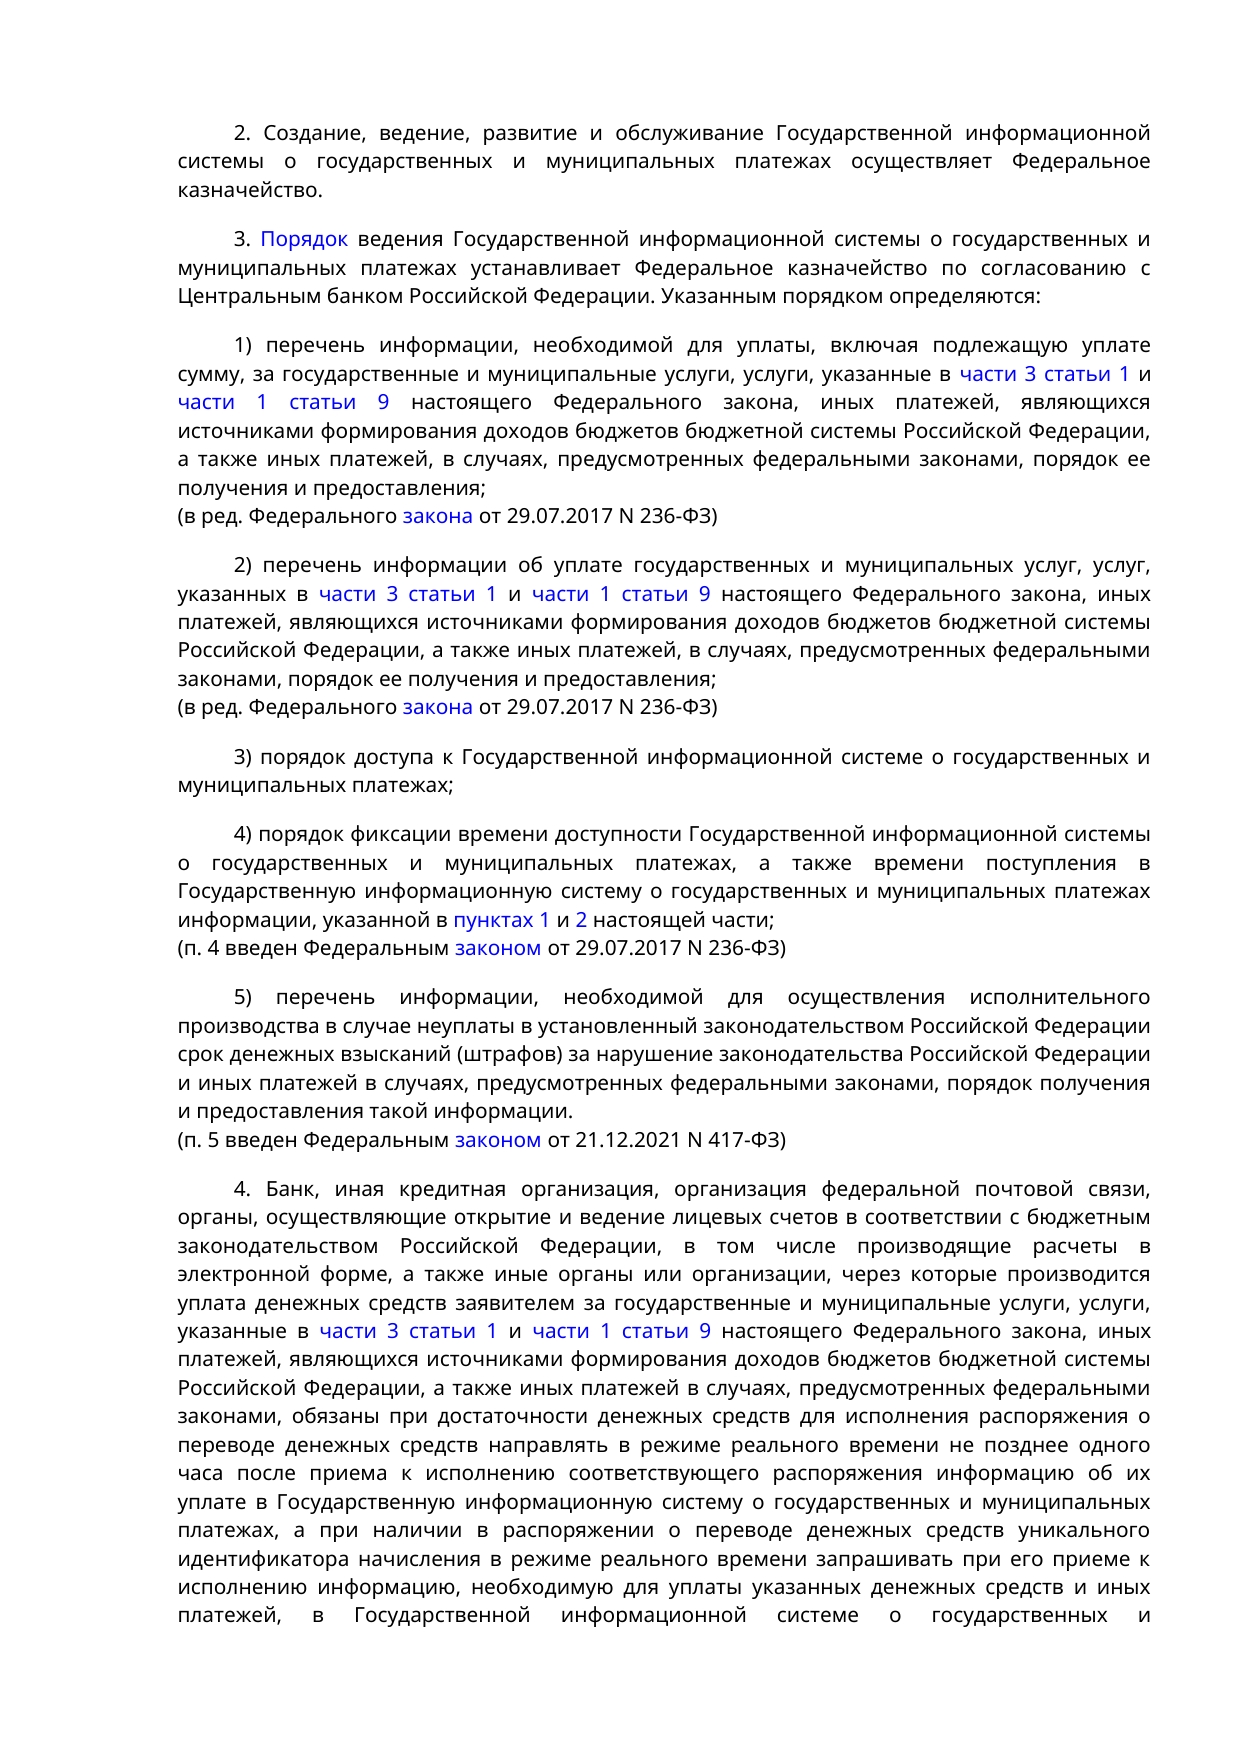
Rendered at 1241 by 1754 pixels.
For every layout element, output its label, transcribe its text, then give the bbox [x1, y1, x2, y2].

text (п. 5 введен Федеральным законом от 21.12.2021 N 417-ФЗ) [177, 1125, 1152, 1153]
text 5) перечень информации, необходимой для осуществления исполнительного производства в случае неуплаты в установленный законодательством Российской Федерации срок денежных взысканий (штрафов) за нарушение законодательства Российской Федерации и иных платежей в случаях, предусмотренных федеральными законами, порядок получения и предоставления такой информации. [177, 982, 1152, 1125]
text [177, 1174, 1152, 1629]
text 1) перечень информации, необходимой для уплаты, включая подлежащую уплате сумму, за государственные и муниципальные услуги, услуги, указанные в части 3 статьи 1 и части 1 статьи 9 настоящего Федерального закона, иных платежей, являющихся источниками формирования доходов бюджетов бюджетной системы Российской Федерации, а также иных платежей, в случаях, предусмотренных федеральными законами, порядок ее получения и предоставления; [177, 330, 1152, 501]
text 3) порядок доступа к Государственной информационной системе о государственных и муниципальных платежах; [177, 742, 1152, 799]
text 3. Порядок ведения Государственной информационной системы о государственных и муниципальных платежах устанавливает Федеральное казначейство по согласованию с Центральным банком Российской Федерации. Указанным порядком определяются: [177, 224, 1152, 309]
text (в ред. Федерального закона от 29.07.2017 N 236-ФЗ) [177, 692, 1152, 721]
text 2. Создание, ведение, развитие и обслуживание Государственной информационной системы о государственных и муниципальных платежах осуществляет Федеральное казначейство. [177, 118, 1152, 203]
text (в ред. Федерального закона от 29.07.2017 N 236-ФЗ) [177, 501, 1152, 529]
text 4) порядок фиксации времени доступности Государственной информационной системы о государственных и муниципальных платежах, а также времени поступления в Государственную информационную систему о государственных и муниципальных платежах информации, указанной в пунктах 1 и 2 настоящей части; [177, 819, 1152, 933]
text 2) перечень информации об уплате государственных и муниципальных услуг, услуг, указанных в части 3 статьи 1 и части 1 статьи 9 настоящего Федерального закона, иных платежей, являющихся источниками формирования доходов бюджетов бюджетной системы Российской Федерации, а также иных платежей, в случаях, предусмотренных федеральными законами, порядок ее получения и предоставления; [177, 550, 1152, 692]
text (п. 4 введен Федеральным законом от 29.07.2017 N 236-ФЗ) [177, 933, 1152, 962]
